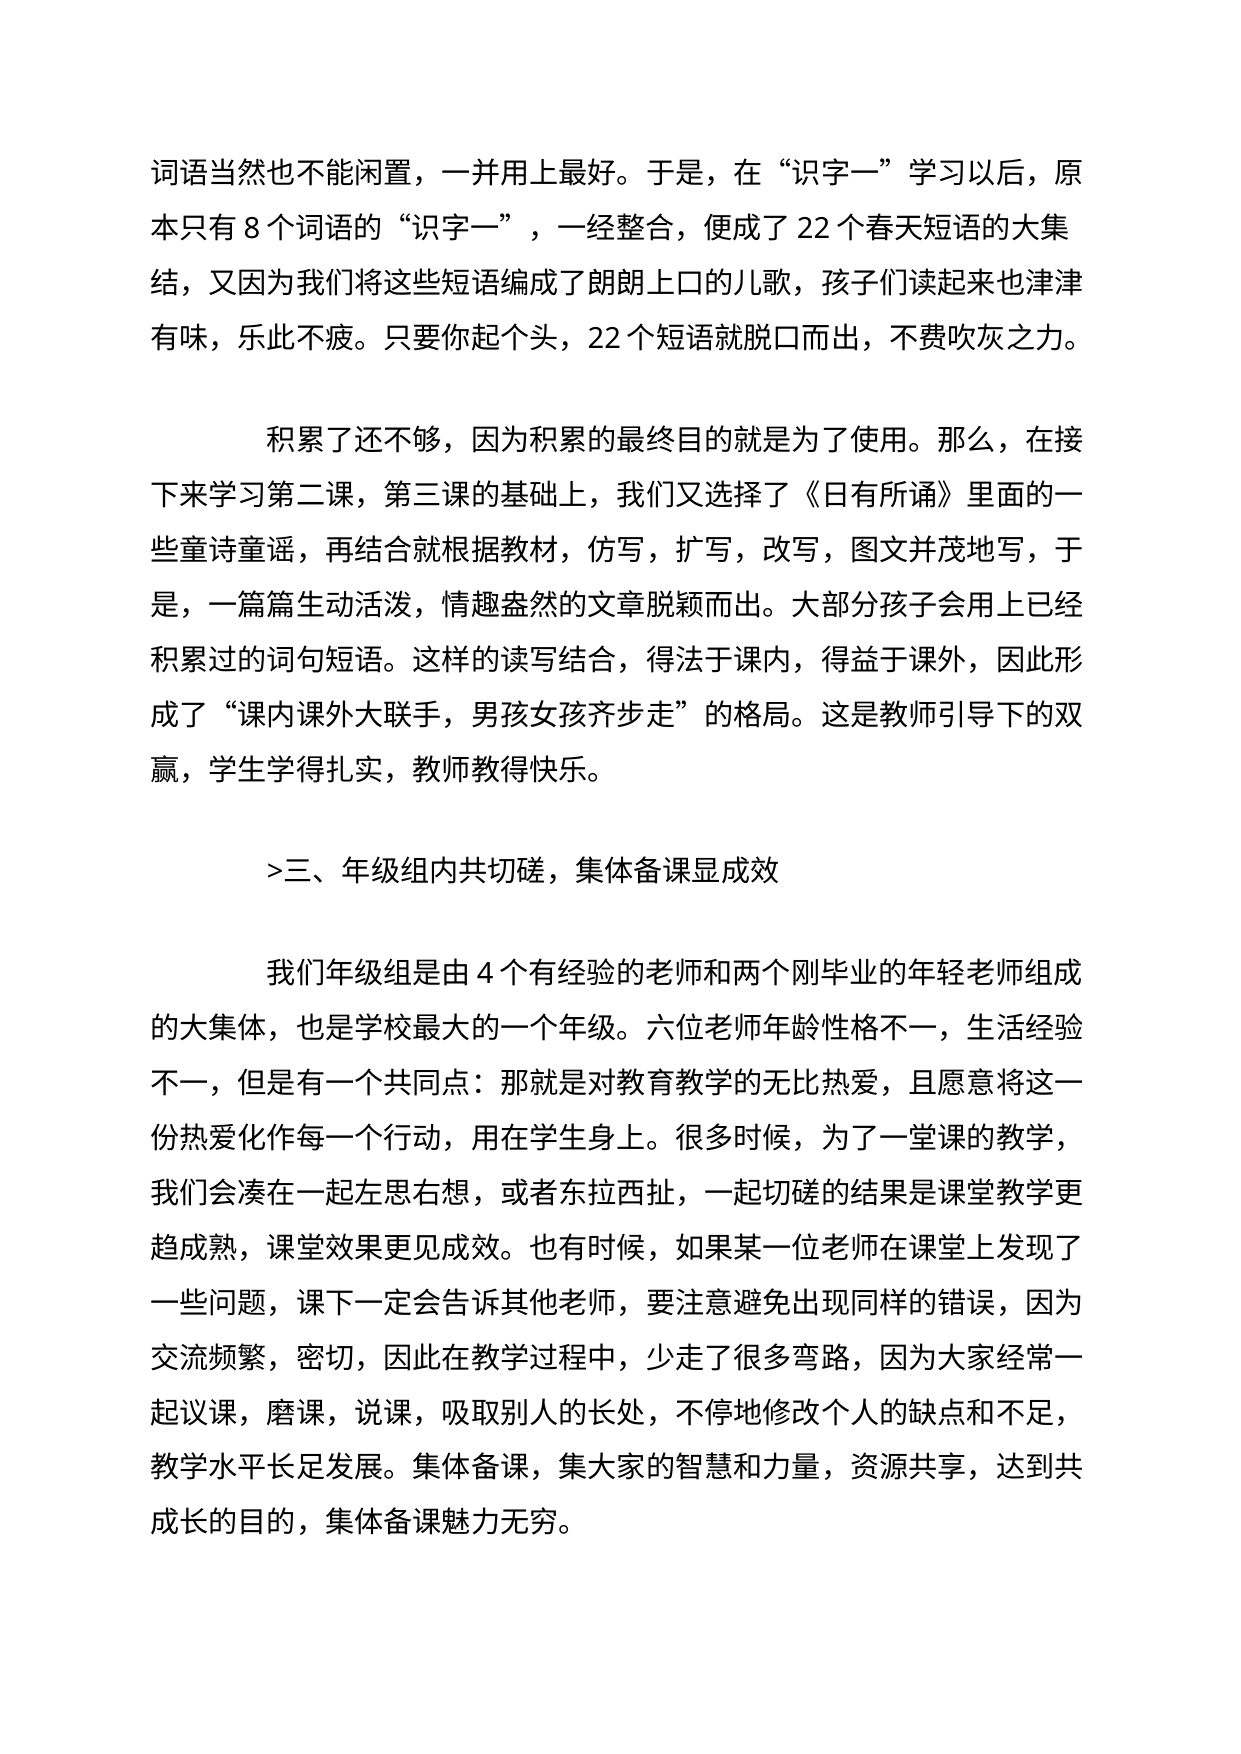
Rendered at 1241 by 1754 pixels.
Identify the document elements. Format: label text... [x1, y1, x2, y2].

text 积累了还不够，因为积累的最终目的就是为了使用。那么，在接下来学习第二课，第三课的基础上，我们又选择了《日有所诵》里面的一些童诗童谣，再结合就根据教材，仿写，扩写，改写，图文并茂地写，于是，一篇篇生动活泼，情趣盎然的文章脱颖而出。大部分孩子会用上已经积累过的词句短语。这样的读写结合，得法于课内，得益于课外，因此形成了“课内课外大联手，男孩女孩齐步走”的格局。这是教师引导下的双赢，学生学得扎实，教师教得快乐。 [150, 417, 1090, 788]
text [150, 150, 1090, 357]
text >三、年级组内共切磋，集体备课显成效 [150, 848, 1090, 890]
text 我们年级组是由4个有经验的老师和两个刚毕业的年轻老师组成的大集体，也是学校最大的一个年级。六位老师年龄性格不一，生活经验不一，但是有一个共同点：那就是对教育教学的无比热爱，且愿意将这一份热爱化作每一个行动，用在学生身上。很多时候，为了一堂课的教学，我们会凑在一起左思右想，或者东拉西扯，一起切磋的结果是课堂教学更趋成熟，课堂效果更见成效。也有时候，如果某一位老师在课堂上发现了一些问题，课下一定会告诉其他老师，要注意避免出现同样的错误，因为交流频繁，密切，因此在教学过程中，少走了很多弯路，因为大家经常一起议课，磨课，说课，吸取别人的长处，不停地修改个人的缺点和不足，教学水平长足发展。集体备课，集大家的智慧和力量，资源共享，达到共成长的目的，集体备课魅力无穷。 [150, 950, 1090, 1541]
